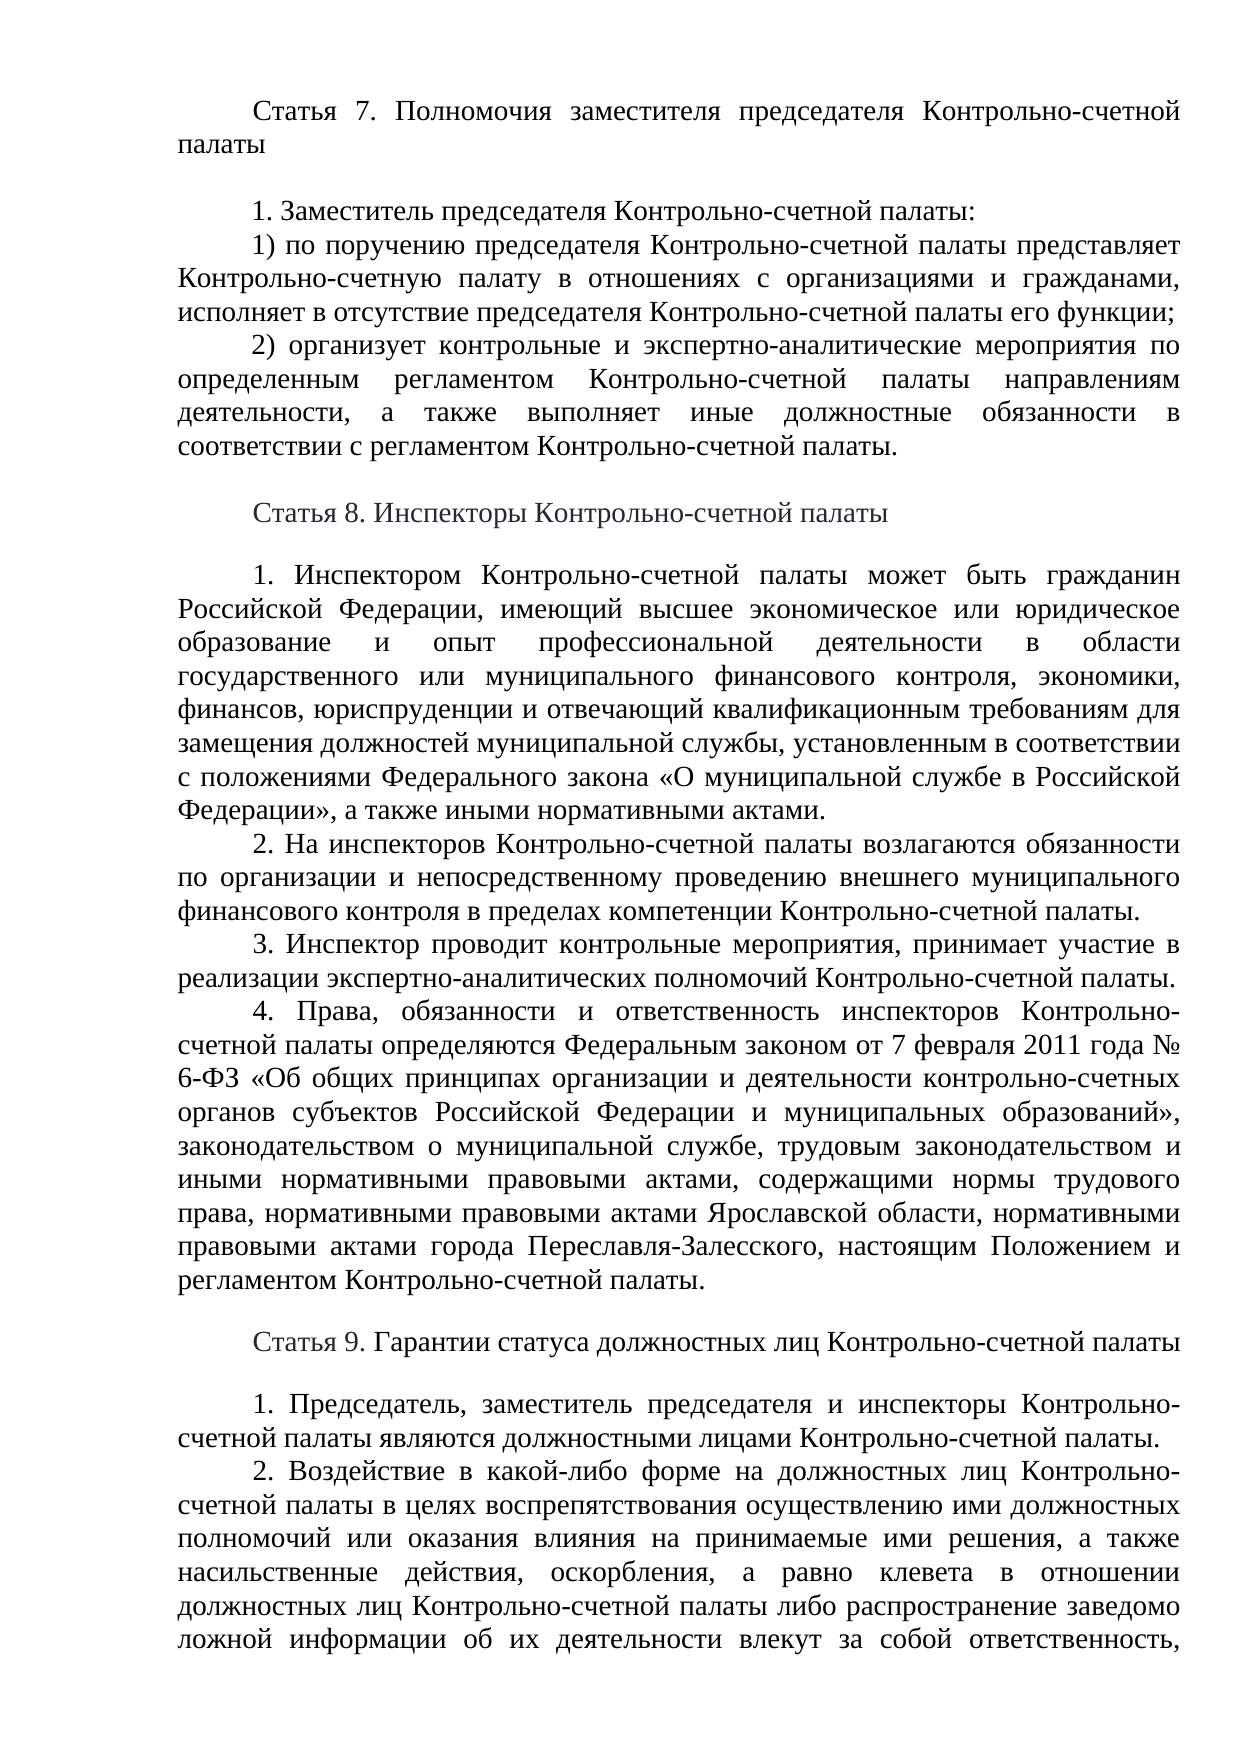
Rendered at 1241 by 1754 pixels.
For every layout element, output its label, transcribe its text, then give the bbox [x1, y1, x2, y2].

text 4. Права, обязанности и ответственность инспекторов Контрольно-счетной палаты определяются Федеральным законом от 7 февраля 2011 года № 6-ФЗ «Об общих принципах организации и деятельности контрольно-счетных органов субъектов Российской Федерации и муниципальных образований», законодательством о муниципальной службе, трудовым законодательством и иными нормативными правовыми актами, содержащими нормы трудового права, нормативными правовыми актами Ярославской области, нормативными правовыми актами города Переславля-Залесского, настоящим Положением и регламентом Контрольно-счетной палаты. [177, 993, 1181, 1295]
text 2) организует контрольные и экспертно-аналитические мероприятия по определенным регламентом Контрольно-счетной палаты направлениям деятельности, а также выполняет иные должностные обязанности в соответствии с регламентом Контрольно-счетной палаты. [177, 327, 1181, 462]
text Статья 9. Гарантии статуса должностных лиц Контрольно-счетной палаты [177, 1324, 1181, 1358]
text 1. Инспектором Контрольно-счетной палаты может быть гражданин Российской Федерации, имеющий высшее экономическое или юридическое образование и опыт профессиональной деятельности в области государственного или муниципального финансового контроля, экономики, финансов, юриспруденции и отвечающий квалификационным требованиям для замещения должностей муниципальной службы, установленным в соответствии с положениями Федерального закона «О муниципальной службе в Российской Федерации», а также иными нормативными актами. [177, 557, 1181, 826]
text 1. Заместитель председателя Контрольно-счетной палаты: [177, 193, 1181, 227]
text Статья 8. Инспекторы Контрольно-счетной палаты [177, 495, 1181, 529]
text 1. Председатель, заместитель председателя и инспекторы Контрольно-счетной палаты являются должностными лицами Контрольно-счетной палаты. [177, 1386, 1181, 1453]
text 2. На инспекторов Контрольно-счетной палаты возлагаются обязанности по организации и непосредственному проведению внешнего муниципального финансового контроля в пределах компетенции Контрольно-счетной палаты. [177, 826, 1181, 926]
text Статья 7. Полномочия заместителя председателя Контрольно-счетной палаты [177, 93, 1181, 160]
text 1) по поручению председателя Контрольно-счетной палаты представляет Контрольно-счетную палату в отношениях с организациями и гражданами, исполняет в отсутствие председателя Контрольно-счетной палаты его функции; [177, 227, 1181, 327]
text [177, 1453, 1181, 1655]
text 3. Инспектор проводит контрольные мероприятия, принимает участие в реализации экспертно-аналитических полномочий Контрольно-счетной палаты. [177, 926, 1181, 993]
